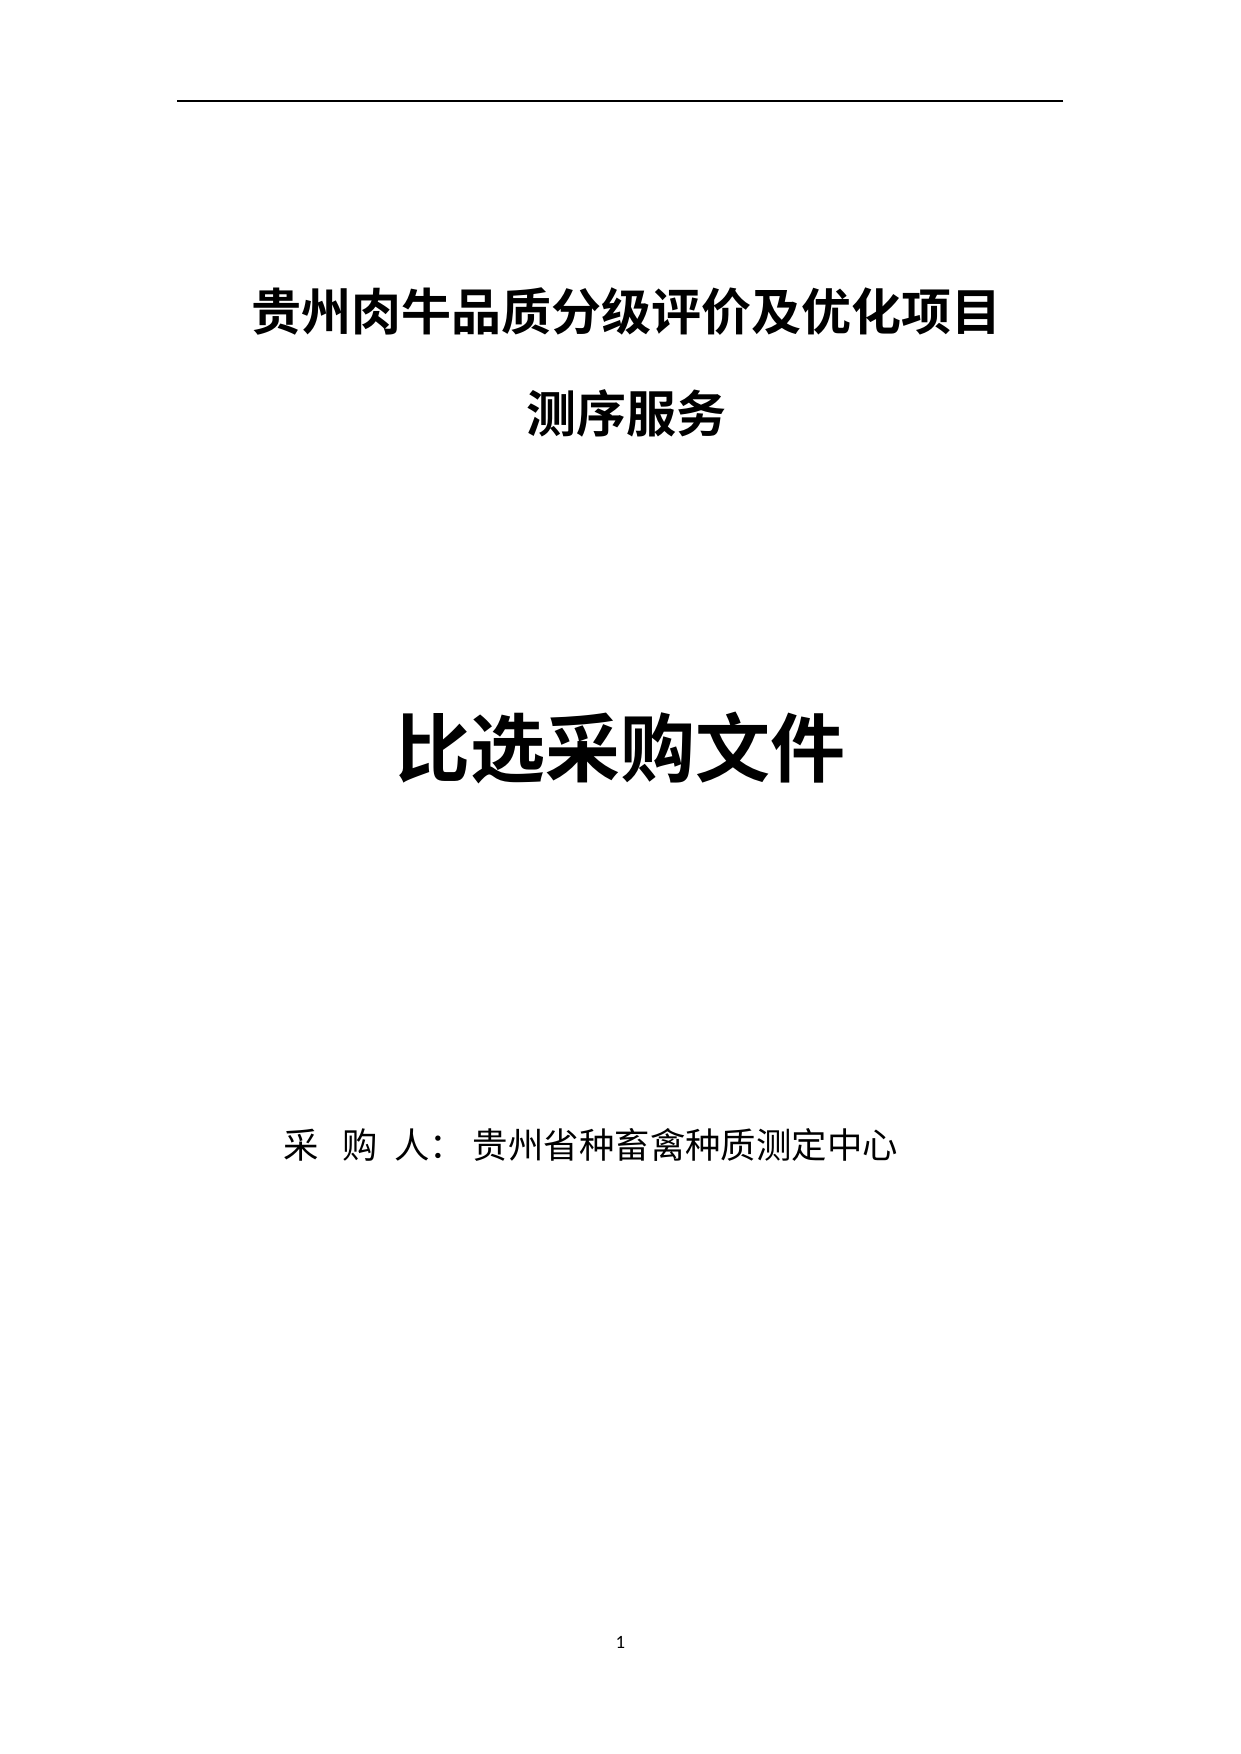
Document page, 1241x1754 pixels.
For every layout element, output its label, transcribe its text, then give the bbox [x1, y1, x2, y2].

text 测序服务 [177, 366, 1075, 455]
text 采 购 人： 贵州省种畜禽种质测定中心 [177, 1113, 1063, 1173]
text 贵州肉牛品质分级评价及优化项目 [177, 264, 1075, 353]
text 比选采购文件 [177, 684, 1063, 803]
